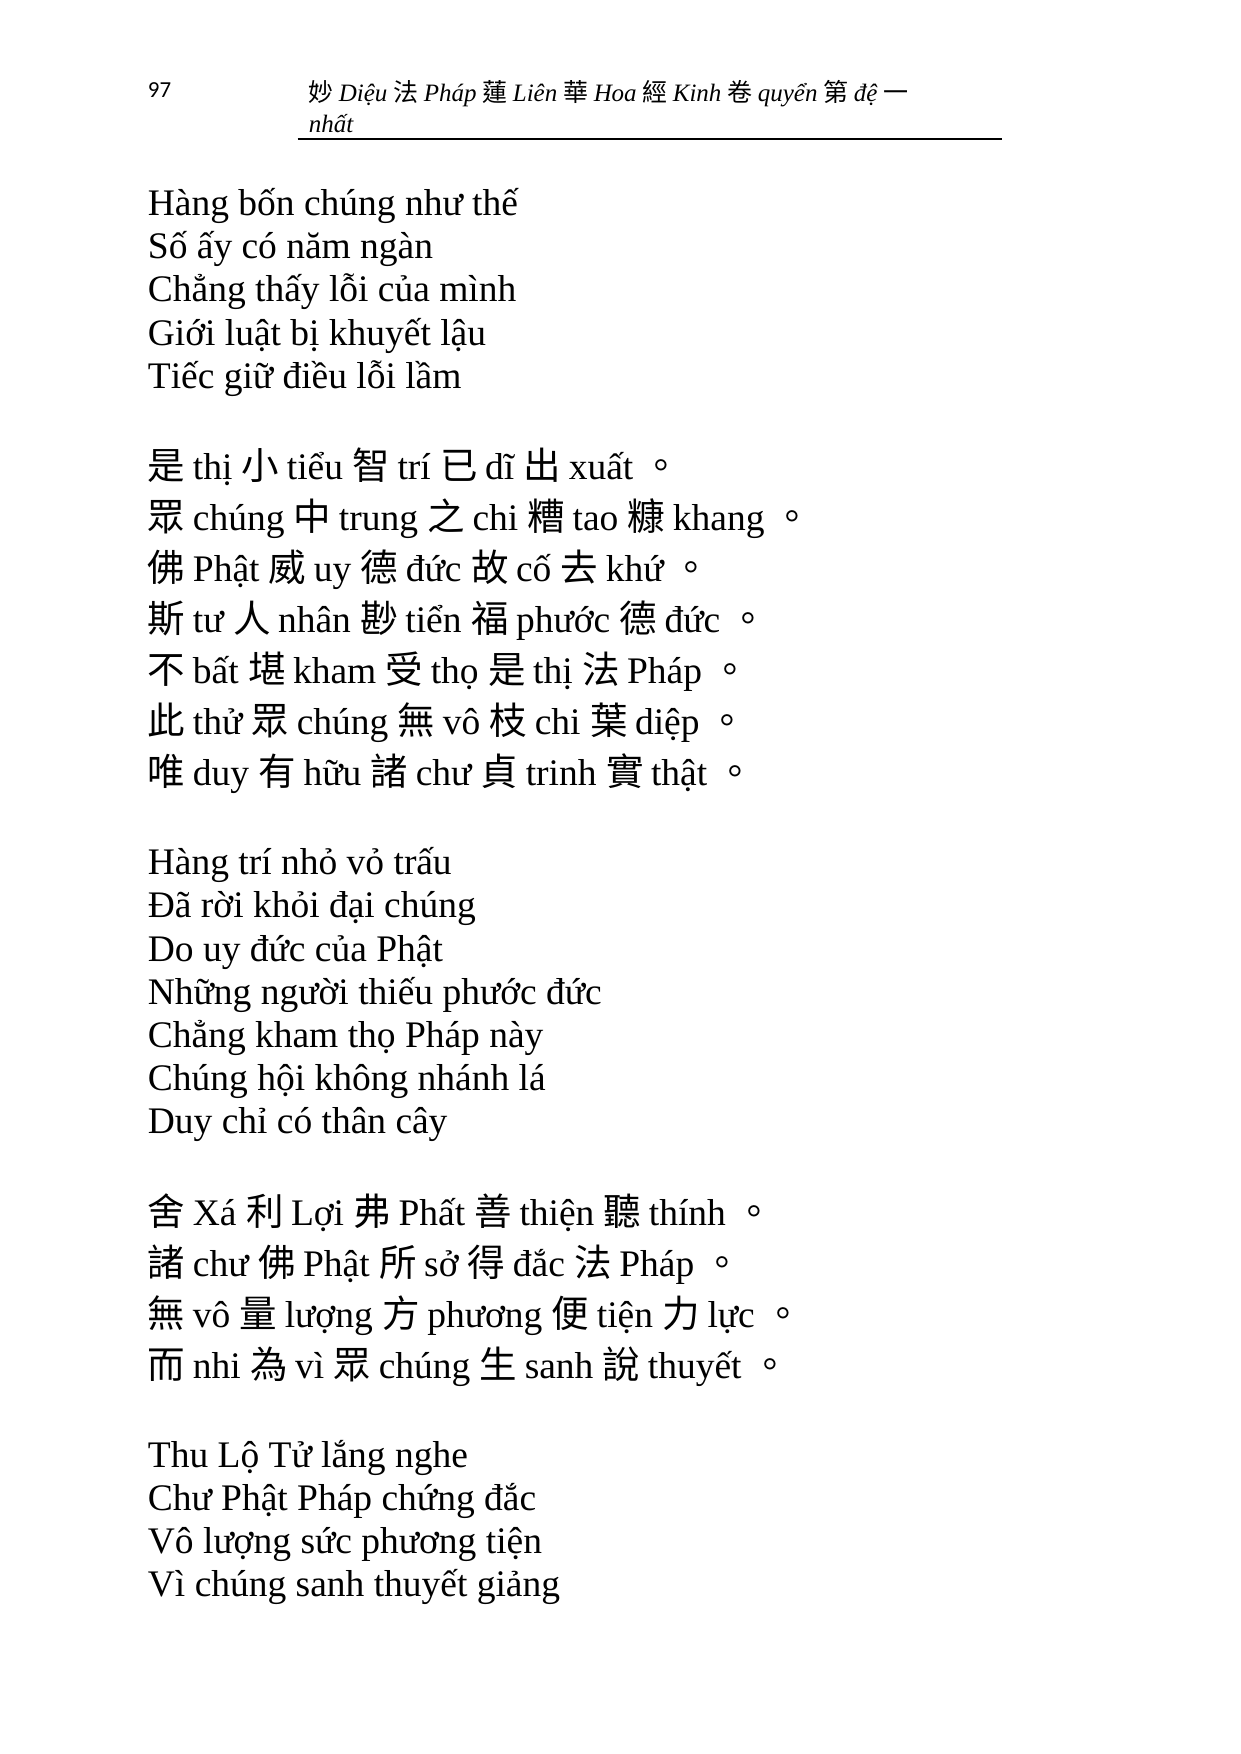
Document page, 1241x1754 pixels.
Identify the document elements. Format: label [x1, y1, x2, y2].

text [148, 181, 1152, 1604]
